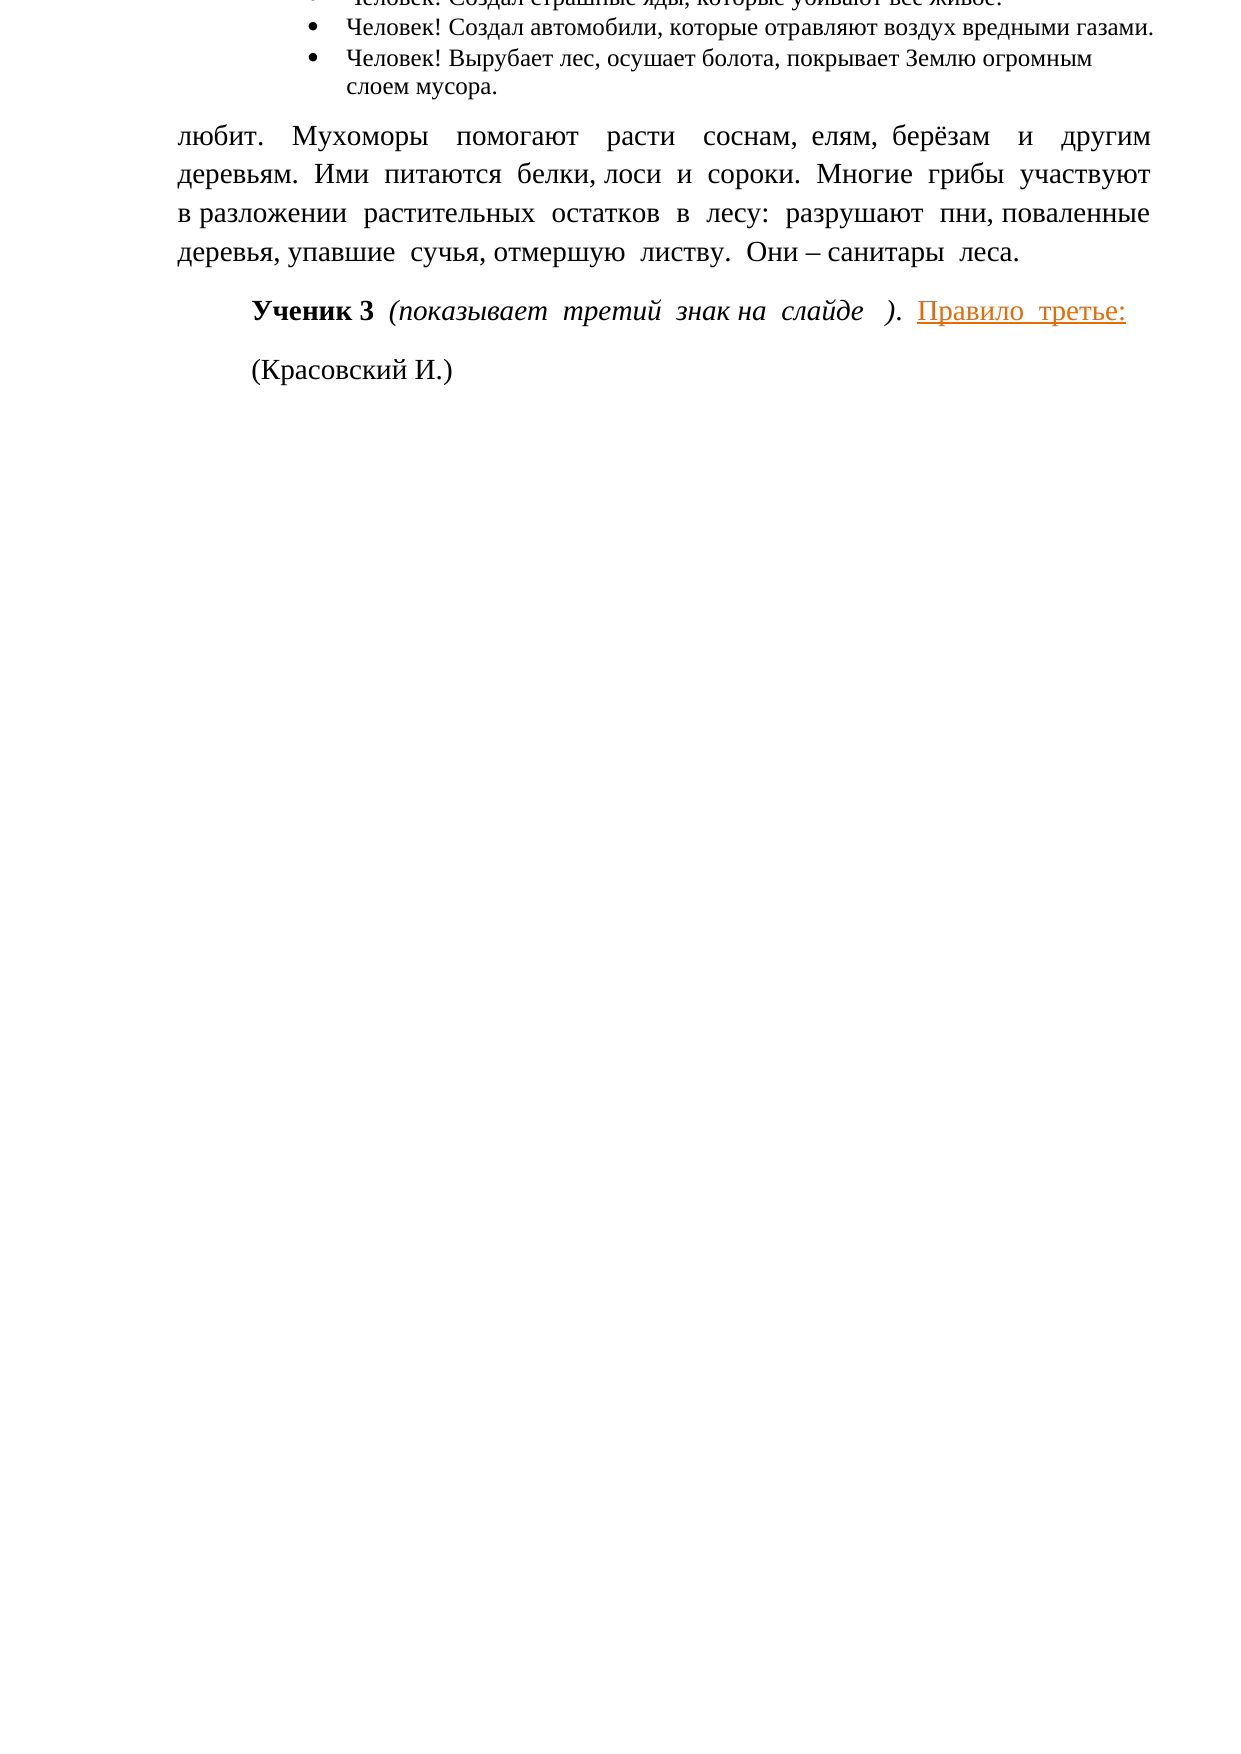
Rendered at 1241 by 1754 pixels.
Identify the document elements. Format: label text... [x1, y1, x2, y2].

text Ученик 3 (показывает третий знак на слайде ). Правило третье: [177, 293, 1152, 327]
text Не топчите цветы и грибы! В лесу старайся ходить только по тропинкам. От вытаптывания травы и почвы погибают многие растения, насекомые. Народная мудрость гласит: «Один человек оставляет в лесу след, сто человек – тропу, а тысячи – пустыню». Не сбивай грибы, даже несъедобные. Часто человек, проходя по лесу, сшибает палкой мухоморы, поганки. Тот, кто так поступает, не уважает лес, не понимает его и не любит. Мухоморы помогают расти соснам, елям, берёзам и другим деревьям. Ими питаются белки, лоси и сороки. Многие грибы участвуют в разложении растительных остатков в лесу: разрушают пни, поваленные деревья, упавшие сучья, отмершую листву. Они – санитары леса. [177, 118, 1152, 267]
text (Красовский И.) [177, 352, 1152, 386]
